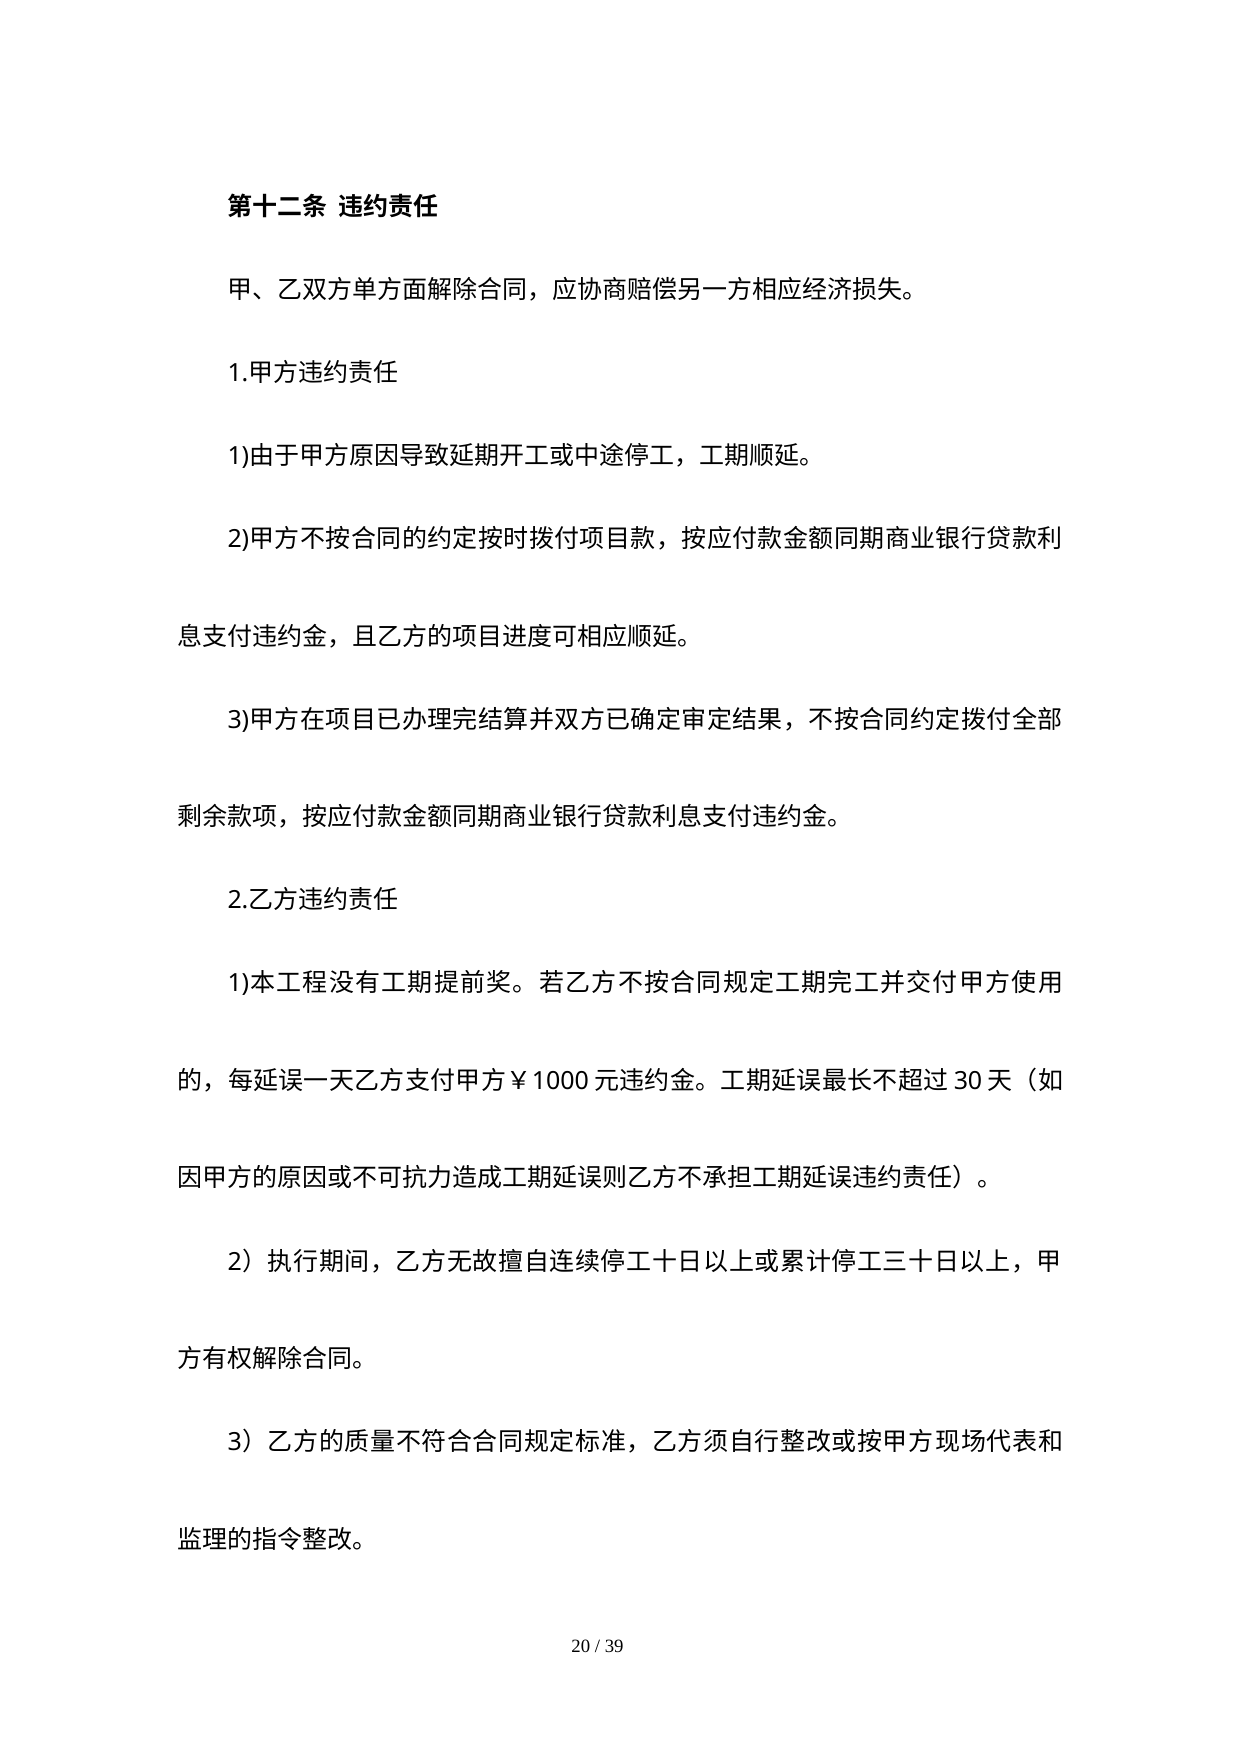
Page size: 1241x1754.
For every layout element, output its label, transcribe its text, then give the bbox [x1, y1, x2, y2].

text 3)甲方在项目已办理完结算并双方已确定审定结果，不按合同约定拨付全部剩余款项，按应付款金额同期商业银行贷款利息支付违约金。 [177, 685, 1063, 847]
text 1)由于甲方原因导致延期开工或中途停工，工期顺延。 [177, 421, 1063, 486]
text 1.甲方违约责任 [177, 338, 1063, 403]
text 甲、乙双方单方面解除合同，应协商赔偿另一方相应经济损失。 [177, 255, 1063, 320]
text 2.乙方违约责任 [177, 865, 1063, 930]
text 1)本工程没有工期提前奖。若乙方不按合同规定工期完工并交付甲方使用的，每延误一天乙方支付甲方￥1000元违约金。工期延误最长不超过30天（如因甲方的原因或不可抗力造成工期延误则乙方不承担工期延误违约责任）。 [177, 948, 1063, 1208]
text 第十二条 违约责任 [177, 172, 1063, 237]
text 3）乙方的质量不符合合同规定标准，乙方须自行整改或按甲方现场代表和监理的指令整改。 [177, 1407, 1063, 1570]
text 2)甲方不按合同的约定按时拨付项目款，按应付款金额同期商业银行贷款利息支付违约金，且乙方的项目进度可相应顺延。 [177, 504, 1063, 667]
text 2）执行期间，乙方无故擅自连续停工十日以上或累计停工三十日以上，甲方有权解除合同。 [177, 1227, 1063, 1389]
